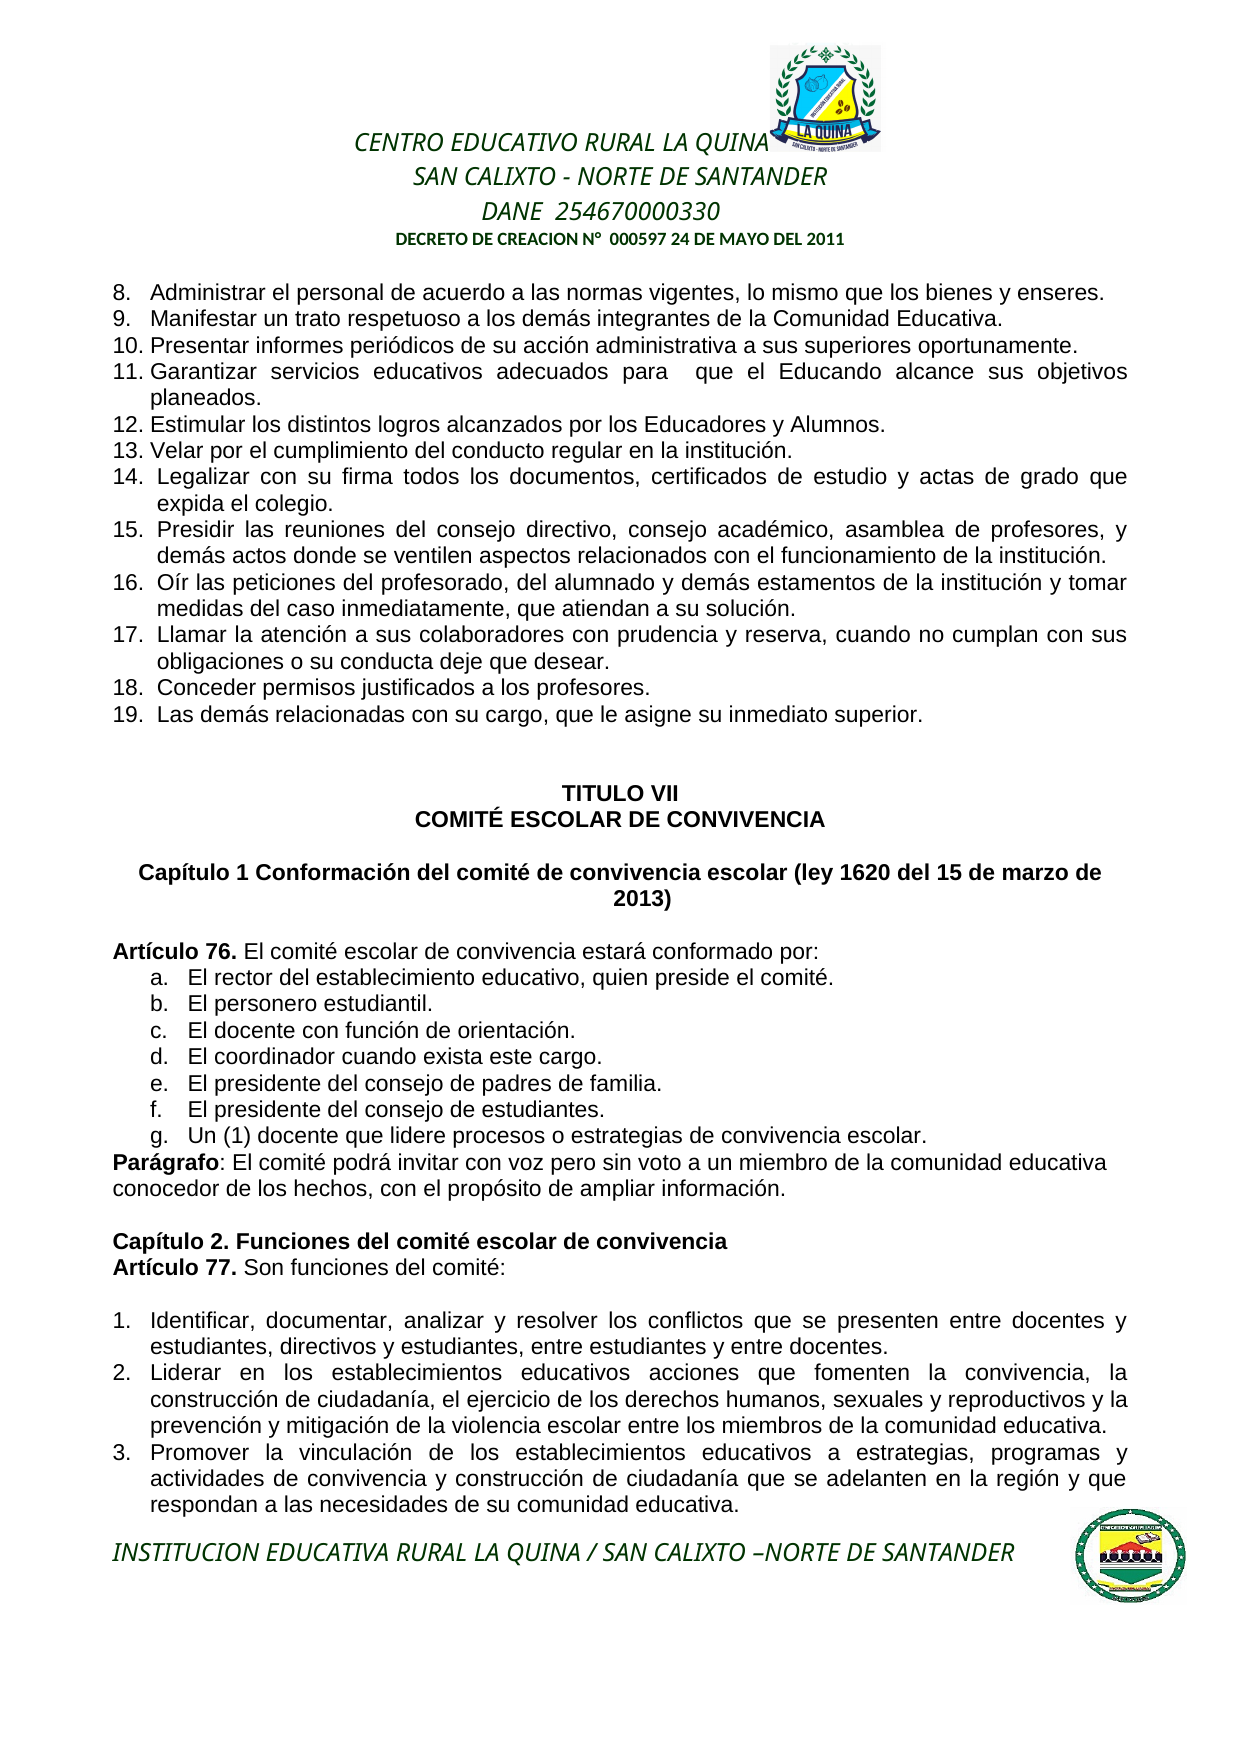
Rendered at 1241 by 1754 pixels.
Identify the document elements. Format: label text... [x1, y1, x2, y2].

text Capítulo 1 Conformación del comité de convivencia escolar (ley 1620 del 15 de marzo de 2013) [112, 859, 1128, 911]
list El coordinador cuando exista este cargo. [150, 1043, 1128, 1069]
list El rector del establecimiento educativo, quien preside el comité. [150, 964, 1128, 990]
list Identificar, documentar, analizar y resolver los conflictos que se presenten entre docentes y estudiantes, directivos y estudiantes, entre estudiantes y entre docentes. [112, 1307, 1128, 1359]
list Liderar en los establecimientos educativos acciones que fomenten la convivencia, la construcción de ciudadanía, el ejercicio de los derechos humanos, sexuales y reproductivos y la prevención y mitigación de la violencia escolar entre los miembros de la comunidad educativa. [112, 1359, 1128, 1438]
picture [1070, 1507, 1187, 1605]
list Las demás relacionadas con su cargo, que le asigne su inmediato superior. [112, 701, 1128, 727]
text COMITÉ ESCOLAR DE CONVIVENCIA [112, 806, 1128, 832]
text TITULO VII [112, 779, 1128, 806]
list El presidente del consejo de estudiantes. [150, 1096, 1128, 1122]
list Conceder permisos justificados a los profesores. [112, 674, 1128, 701]
list Estimular los distintos logros alcanzados por los Educadores y Alumnos. [112, 411, 1128, 437]
text Capítulo 2. Funciones del comité escolar de convivencia [112, 1228, 1128, 1254]
list El personero estudiantil. [150, 990, 1128, 1017]
text Artículo 77. Son funciones del comité: [112, 1254, 1128, 1280]
list Oír las peticiones del profesorado, del alumnado y demás estamentos de la institución y tomar medidas del caso inmediatamente, que atiendan a su solución. [112, 569, 1128, 621]
list Legalizar con su firma todos los documentos, certificados de estudio y actas de grado que expida el colegio. [112, 463, 1128, 516]
list Velar por el cumplimiento del conducto regular en la institución. [112, 437, 1128, 463]
list Administrar el personal de acuerdo a las normas vigentes, lo mismo que los bienes y enseres. [112, 279, 1128, 305]
list Manifestar un trato respetuoso a los demás integrantes de la Comunidad Educativa. [112, 305, 1128, 332]
list Un (1) docente que lidere procesos o estrategias de convivencia escolar. [150, 1122, 1128, 1148]
list El docente con función de orientación. [150, 1017, 1128, 1043]
picture [769, 41, 887, 152]
text Artículo 76. El comité escolar de convivencia estará conformado por: [112, 938, 1128, 964]
list Llamar la atención a sus colaboradores con prudencia y reserva, cuando no cumplan con sus obligaciones o su conducta deje que desear. [112, 621, 1128, 674]
list El presidente del consejo de padres de familia. [150, 1069, 1128, 1096]
list Presidir las reuniones del consejo directivo, consejo académico, asamblea de profesores, y demás actos donde se ventilen aspectos relacionados con el funcionamiento de la institución. [112, 516, 1128, 569]
list Promover la vinculación de los establecimientos educativos a estrategias, programas y actividades de convivencia y construcción de ciudadanía que se adelanten en la región y que respondan a las necesidades de su comunidad educativa. [112, 1438, 1128, 1517]
list Garantizar servicios educativos adecuados para que el Educando alcance sus objetivos planeados. [112, 358, 1128, 411]
list Presentar informes periódicos de su acción administrativa a sus superiores oportunamente. [112, 332, 1128, 358]
text Parágrafo: El comité podrá invitar con voz pero sin voto a un miembro de la comunidad educativa conocedor de los hechos, con el propósito de ampliar información. [112, 1148, 1128, 1201]
